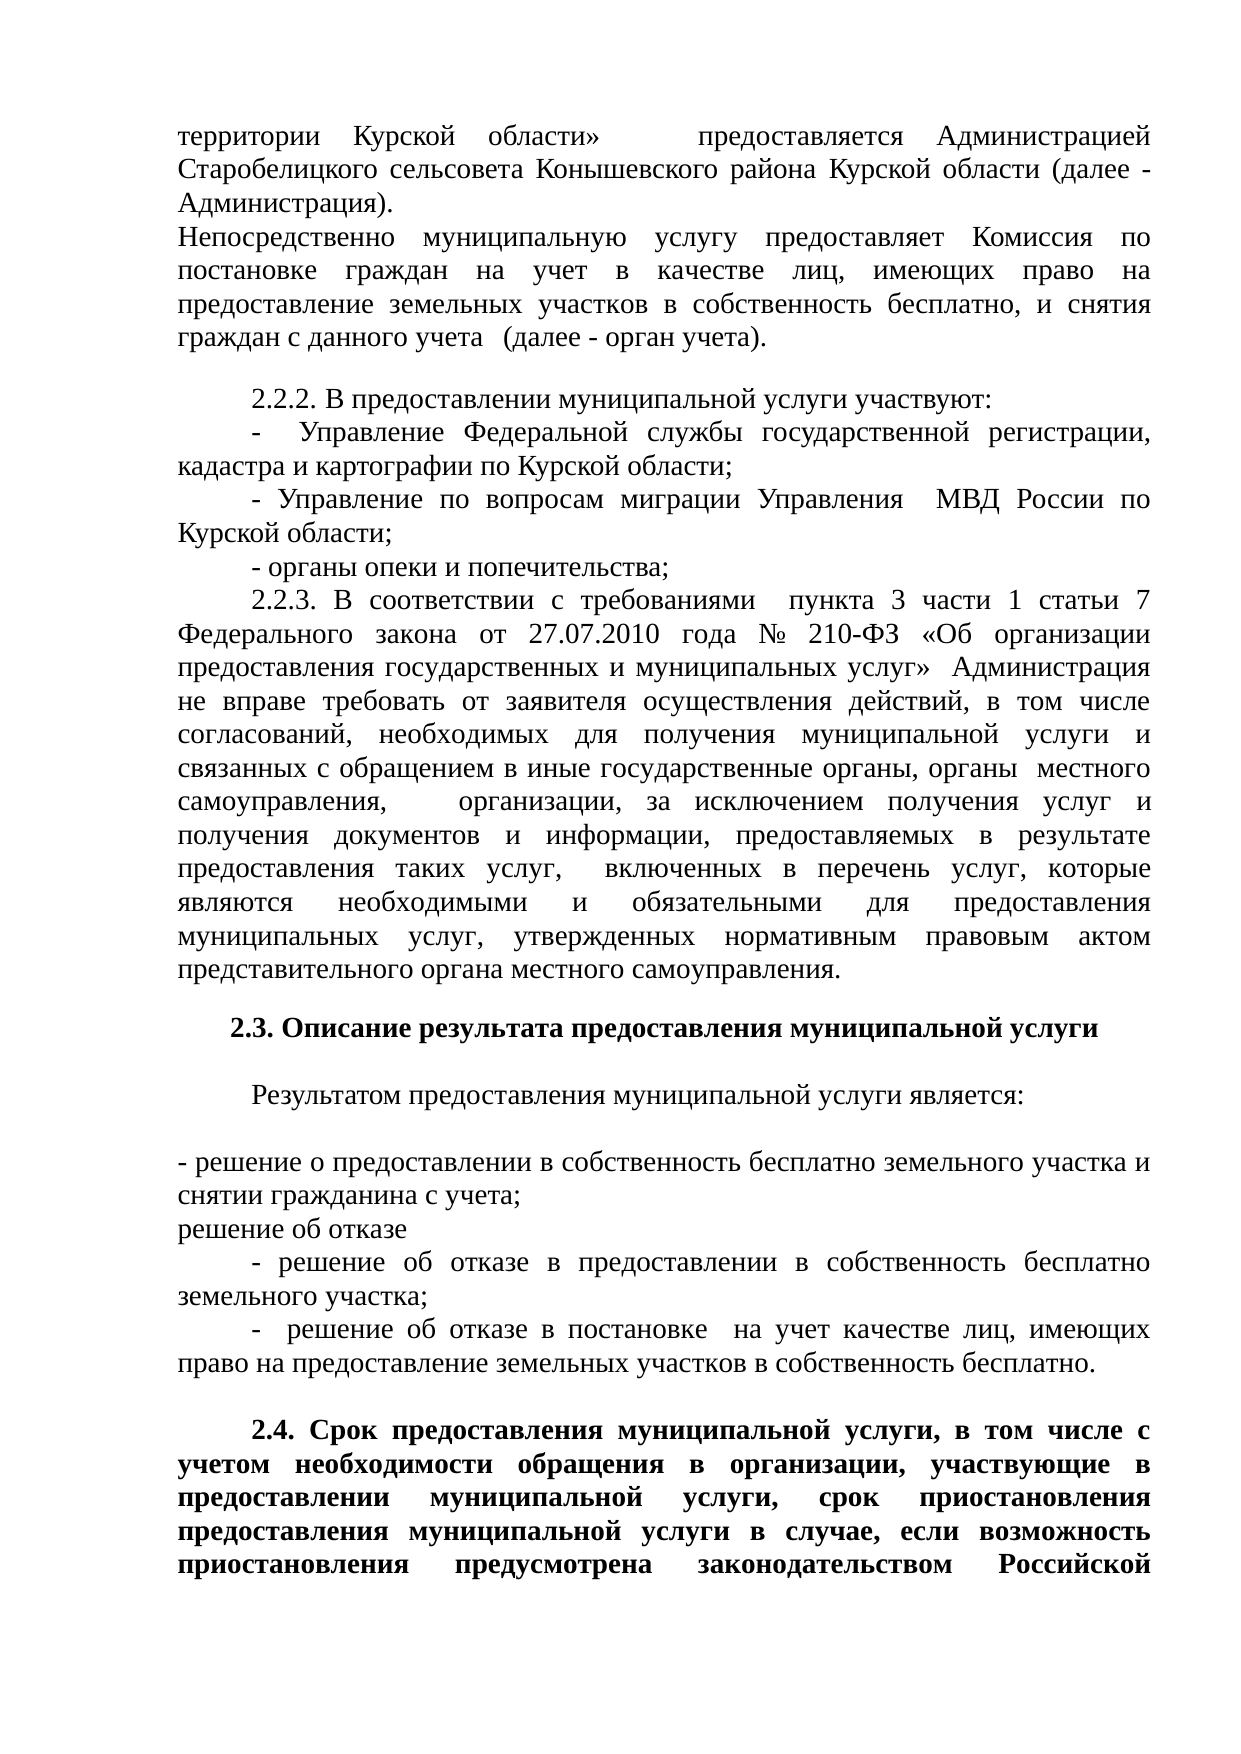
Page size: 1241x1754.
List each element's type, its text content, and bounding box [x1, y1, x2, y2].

text - Управление Федеральной службы государственной регистрации, кадастра и картографии по Курской области; [177, 414, 1152, 482]
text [177, 118, 1152, 219]
text Непосредственно муниципальную услугу предоставляет Комиссия по постановке граждан на учет в качестве лиц, имеющих право на предоставление земельных участков в собственность бесплатно, и снятия граждан с данного учета (далее - орган учета). [177, 219, 1152, 353]
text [177, 1412, 1152, 1580]
text - Управление по вопросам миграции Управления МВД России по Курской области; [177, 482, 1152, 549]
text Результатом предоставления муниципальной услуги является: [177, 1077, 1152, 1110]
text 2.3. Описание результата предоставления муниципальной услуги [177, 1010, 1152, 1043]
text 2.2.2. В предоставлении муниципальной услуги участвуют: [177, 381, 1152, 414]
text 2.2.3. В соответствии с требованиями пункта 3 части 1 статьи 7 Федерального закона от 27.07.2010 года № 210-ФЗ «Об организации предоставления государственных и муниципальных услуг» Администрация не вправе требовать от заявителя осуществления действий, в том числе согласований, необходимых для получения муниципальной услуги и связанных с обращением в иные государственные органы, органы местного самоуправления, организации, за исключением получения услуг и получения документов и информации, предоставляемых в результате предоставления таких услуг, включенных в перечень услуг, которые являются необходимыми и обязательными для предоставления муниципальных услуг, утвержденных нормативным правовым актом представительного органа местного самоуправления. [177, 582, 1152, 985]
text - органы опеки и попечительства; [177, 549, 1152, 582]
text - решение об отказе в постановке на учет качестве лиц, имеющих право на предоставление земельных участков в собственность бесплатно. [177, 1312, 1152, 1379]
text решение об отказе [177, 1211, 1152, 1244]
text - решение о предоставлении в собственность бесплатно земельного участка и снятии гражданина с учета; [177, 1144, 1152, 1211]
text - решение об отказе в предоставлении в собственность бесплатно земельного участка; [177, 1244, 1152, 1312]
